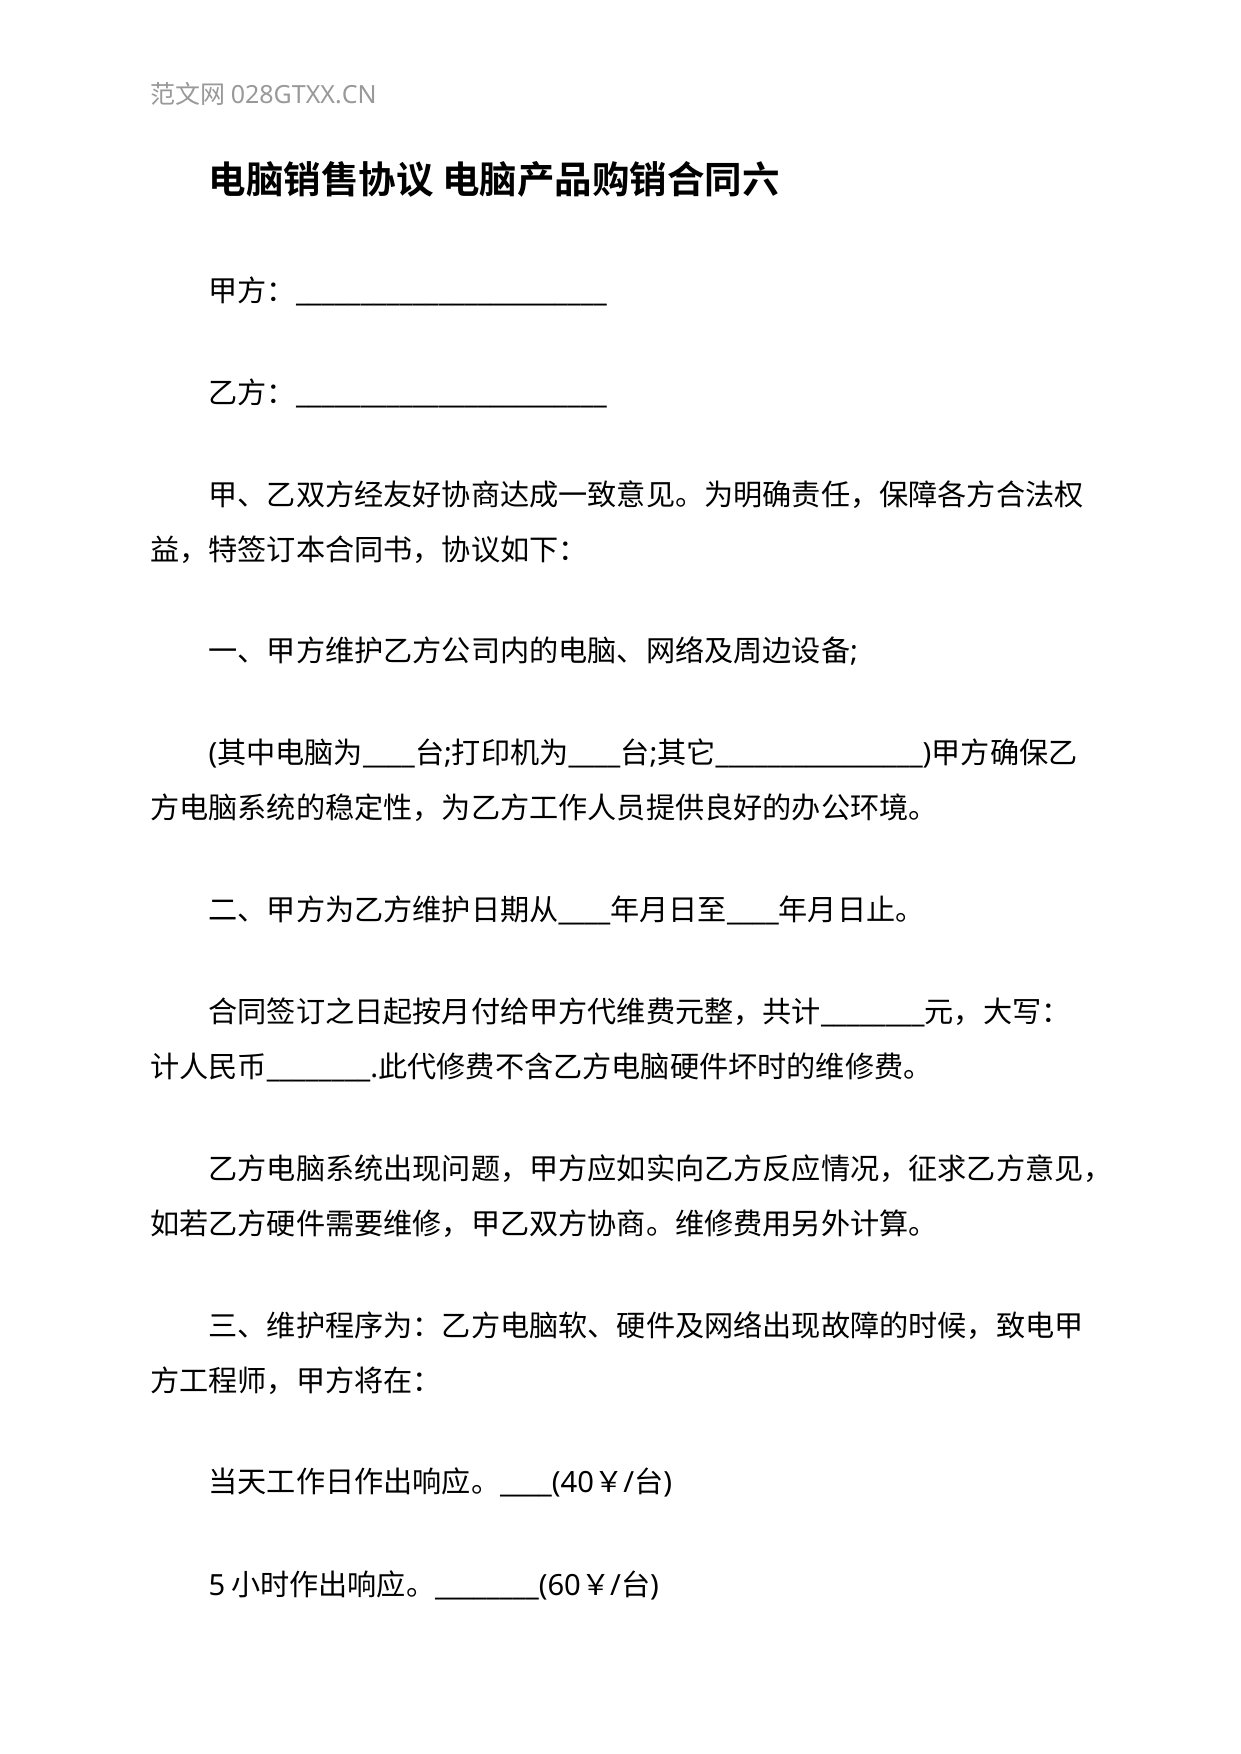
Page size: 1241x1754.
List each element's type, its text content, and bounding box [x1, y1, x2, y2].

text 电脑销售协议 电脑产品购销合同六 [150, 150, 1090, 204]
text (其中电脑为____台;打印机为____台;其它________________)甲方确保乙方电脑系统的稳定性，为乙方工作人员提供良好的办公环境。 [150, 730, 1090, 827]
text 乙方电脑系统出现问题，甲方应如实向乙方反应情况，征求乙方意见，如若乙方硬件需要维修，甲乙双方协商。维修费用另外计算。 [150, 1146, 1090, 1243]
text 二、甲方为乙方维护日期从____年月日至____年月日止。 [150, 887, 1090, 929]
text 甲方：________________________ [150, 267, 1090, 310]
text 乙方：________________________ [150, 369, 1090, 412]
text 合同签订之日起按月付给甲方代维费元整，共计________元，大写：计人民币________.此代修费不含乙方电脑硬件坏时的维修费。 [150, 989, 1090, 1086]
text 5小时作出响应。________(60￥/台) [150, 1561, 1090, 1603]
text 三、维护程序为：乙方电脑软、硬件及网络出现故障的时候，致电甲方工程师，甲方将在： [150, 1302, 1090, 1399]
text 当天工作日作出响应。____(40￥/台) [150, 1459, 1090, 1501]
text 甲、乙双方经友好协商达成一致意见。为明确责任，保障各方合法权益，特签订本合同书，协议如下： [150, 471, 1090, 568]
text 一、甲方维护乙方公司内的电脑、网络及周边设备; [150, 628, 1090, 670]
